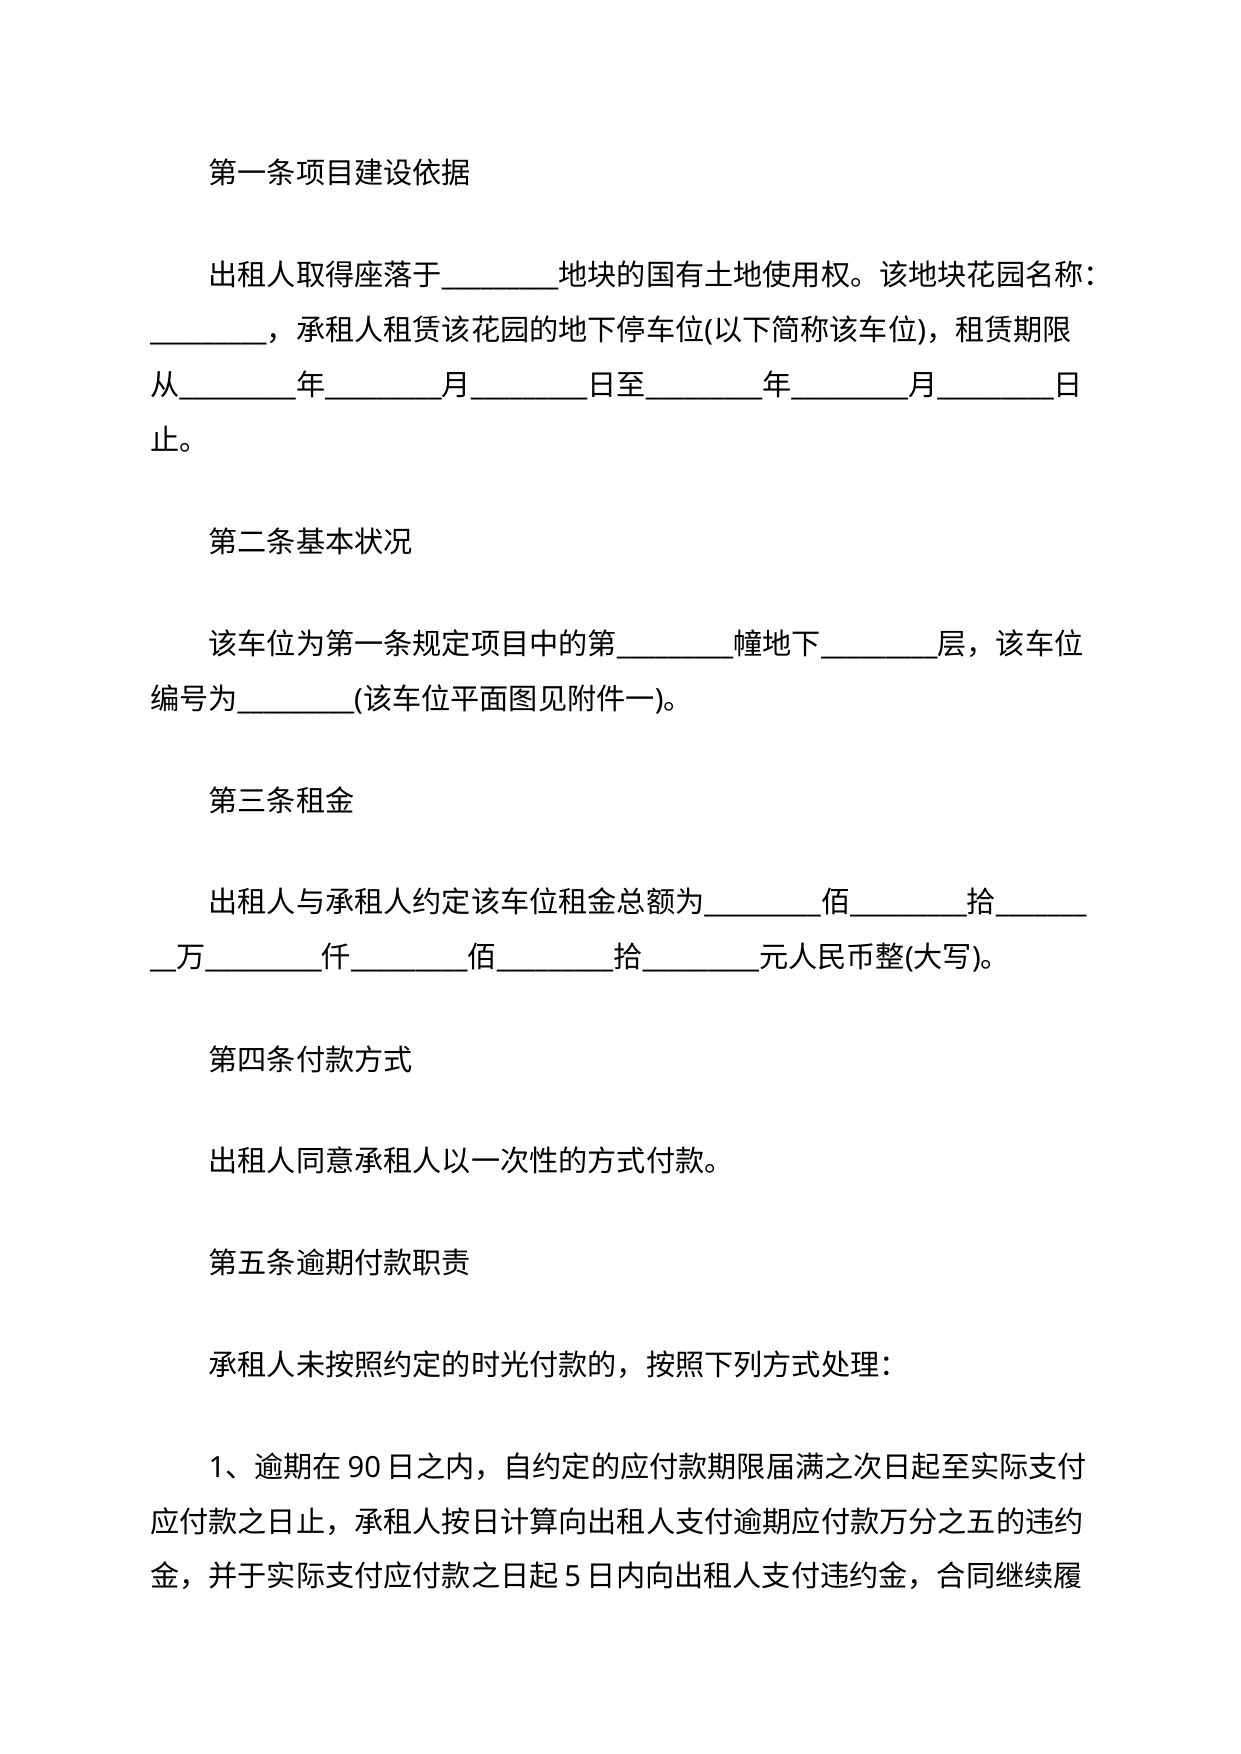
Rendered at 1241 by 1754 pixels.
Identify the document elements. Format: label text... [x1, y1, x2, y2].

text 该车位为第一条规定项目中的第_________幢地下_________层，该车位编号为_________(该车位平面图见附件一)。 [150, 620, 1090, 718]
text 第一条项目建设依据 [150, 150, 1090, 192]
text 出租人与承租人约定该车位租金总额为_________佰_________拾_________万_________仟_________佰_________拾_________元人民币整(大写)。 [150, 879, 1090, 976]
text 出租人同意承租人以一次性的方式付款。 [150, 1138, 1090, 1180]
text 出租人取得座落于_________地块的国有土地使用权。该地块花园名称：_________，承租人租赁该花园的地下停车位(以下简称该车位)，租赁期限从_________年_________月_________日至_________年_________月_________日止。 [150, 252, 1090, 459]
text 第四条付款方式 [150, 1036, 1090, 1078]
text 第三条租金 [150, 777, 1090, 819]
text 第五条逾期付款职责 [150, 1239, 1090, 1282]
text 承租人未按照约定的时光付款的，按照下列方式处理： [150, 1341, 1090, 1384]
text 第二条基本状况 [150, 518, 1090, 561]
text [150, 1443, 1090, 1595]
